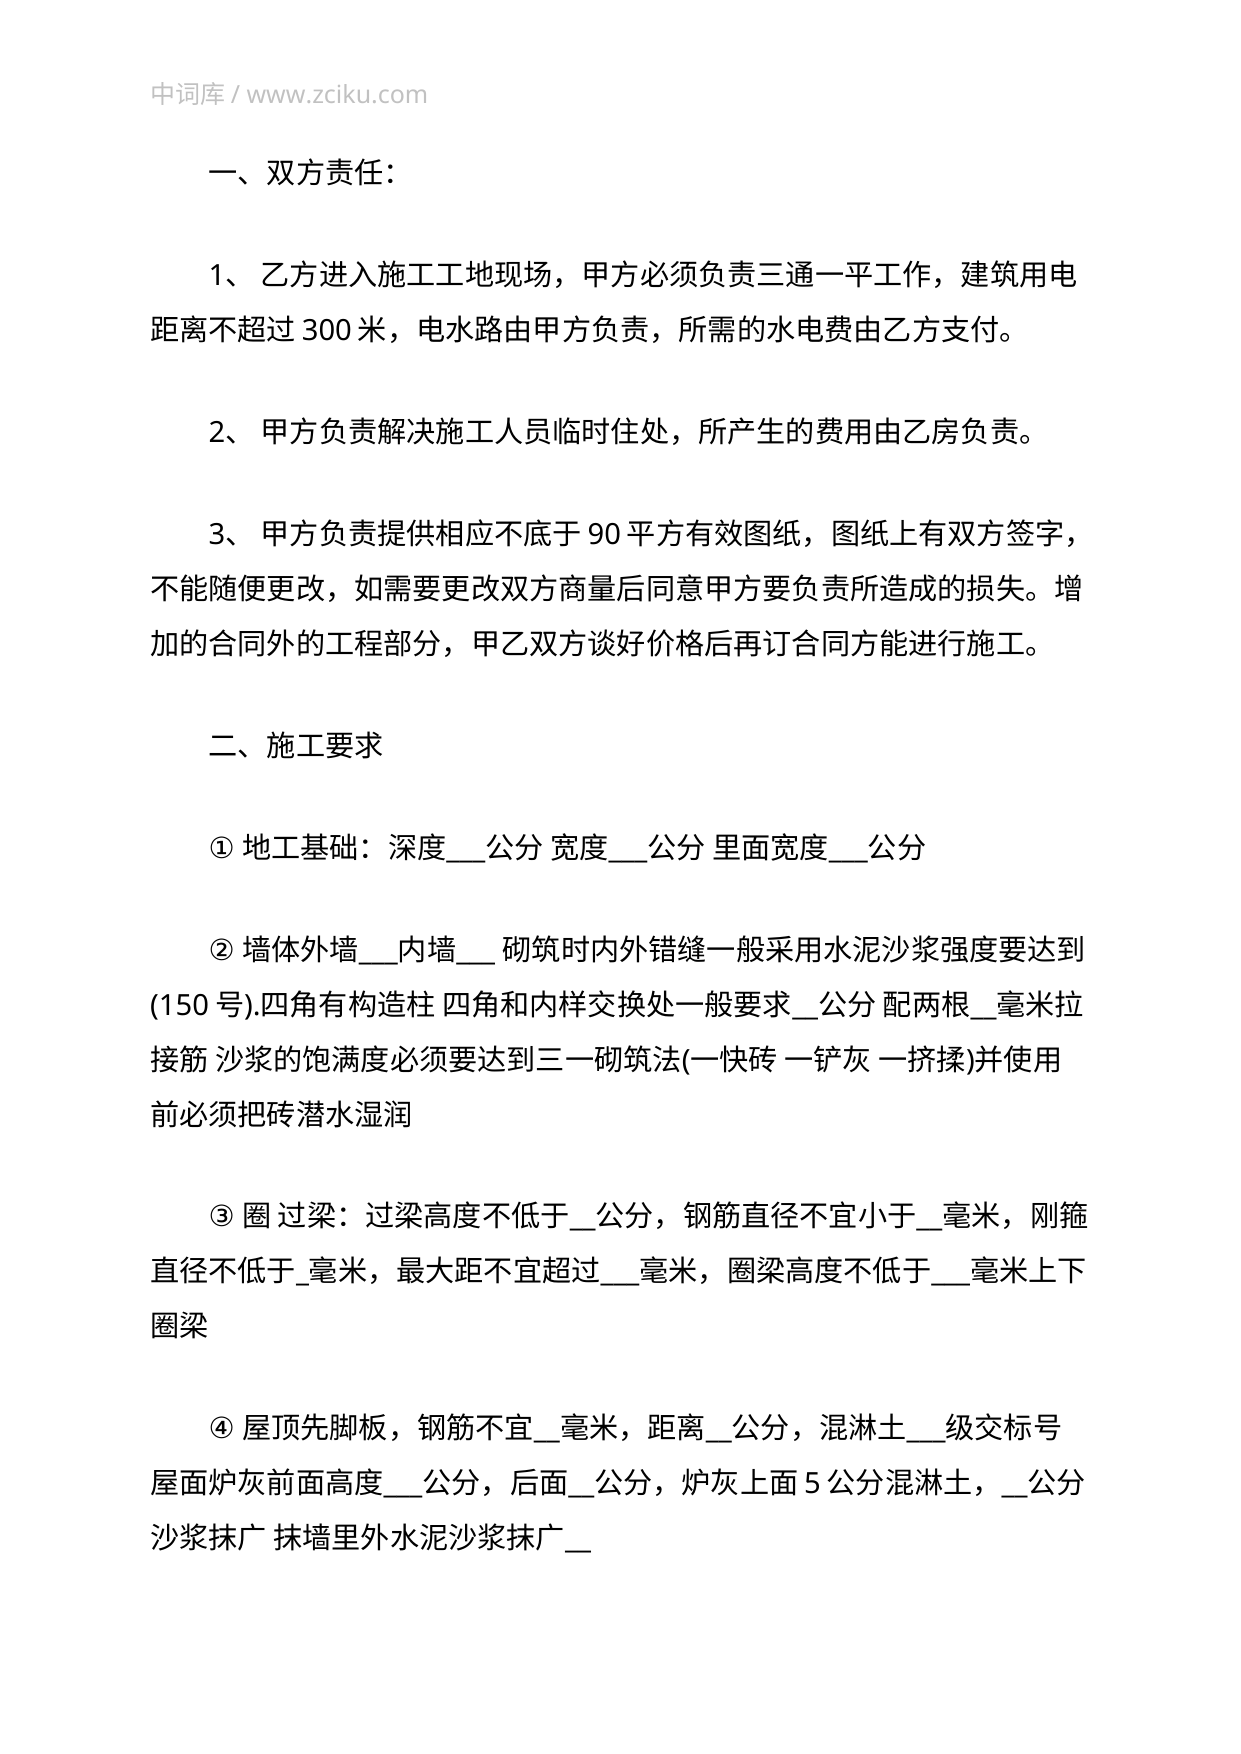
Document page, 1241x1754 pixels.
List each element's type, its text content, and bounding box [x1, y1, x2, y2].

text ① 地工基础：深度___公分 宽度___公分 里面宽度___公分 [150, 824, 1090, 867]
text 3、 甲方负责提供相应不底于90平方有效图纸，图纸上有双方签字，不能随便更改，如需要更改双方商量后同意甲方要负责所造成的损失。增加的合同外的工程部分，甲乙双方谈好价格后再订合同方能进行施工。 [150, 511, 1090, 663]
text ③ 圈 过梁：过梁高度不低于__公分，钢筋直径不宜小于__毫米，刚箍直径不低于_毫米，最大距不宜超过___毫米，圈梁高度不低于___毫米上下圈梁 [150, 1193, 1090, 1345]
text ② 墙体外墙___内墙___ 砌筑时内外错缝一般采用水泥沙浆强度要达到(150号).四角有构造柱 四角和内样交换处一般要求__公分 配两根__毫米拉接筋 沙浆的饱满度必须要达到三一砌筑法(一快砖 一铲灰 一挤揉)并使用前必须把砖潜水湿润 [150, 926, 1090, 1133]
text ④ 屋顶先脚板，钢筋不宜__毫米，距离__公分，混淋土___级交标号屋面炉灰前面高度___公分，后面__公分，炉灰上面5公分混淋土，__公分沙浆抹广 抹墙里外水泥沙浆抹广__ [150, 1405, 1090, 1557]
text 一、双方责任： [150, 150, 1090, 192]
text 二、施工要求 [150, 722, 1090, 765]
text 1、 乙方进入施工工地现场，甲方必须负责三通一平工作，建筑用电距离不超过300米，电水路由甲方负责，所需的水电费由乙方支付。 [150, 252, 1090, 349]
text 2、 甲方负责解决施工人员临时住处，所产生的费用由乙房负责。 [150, 409, 1090, 451]
